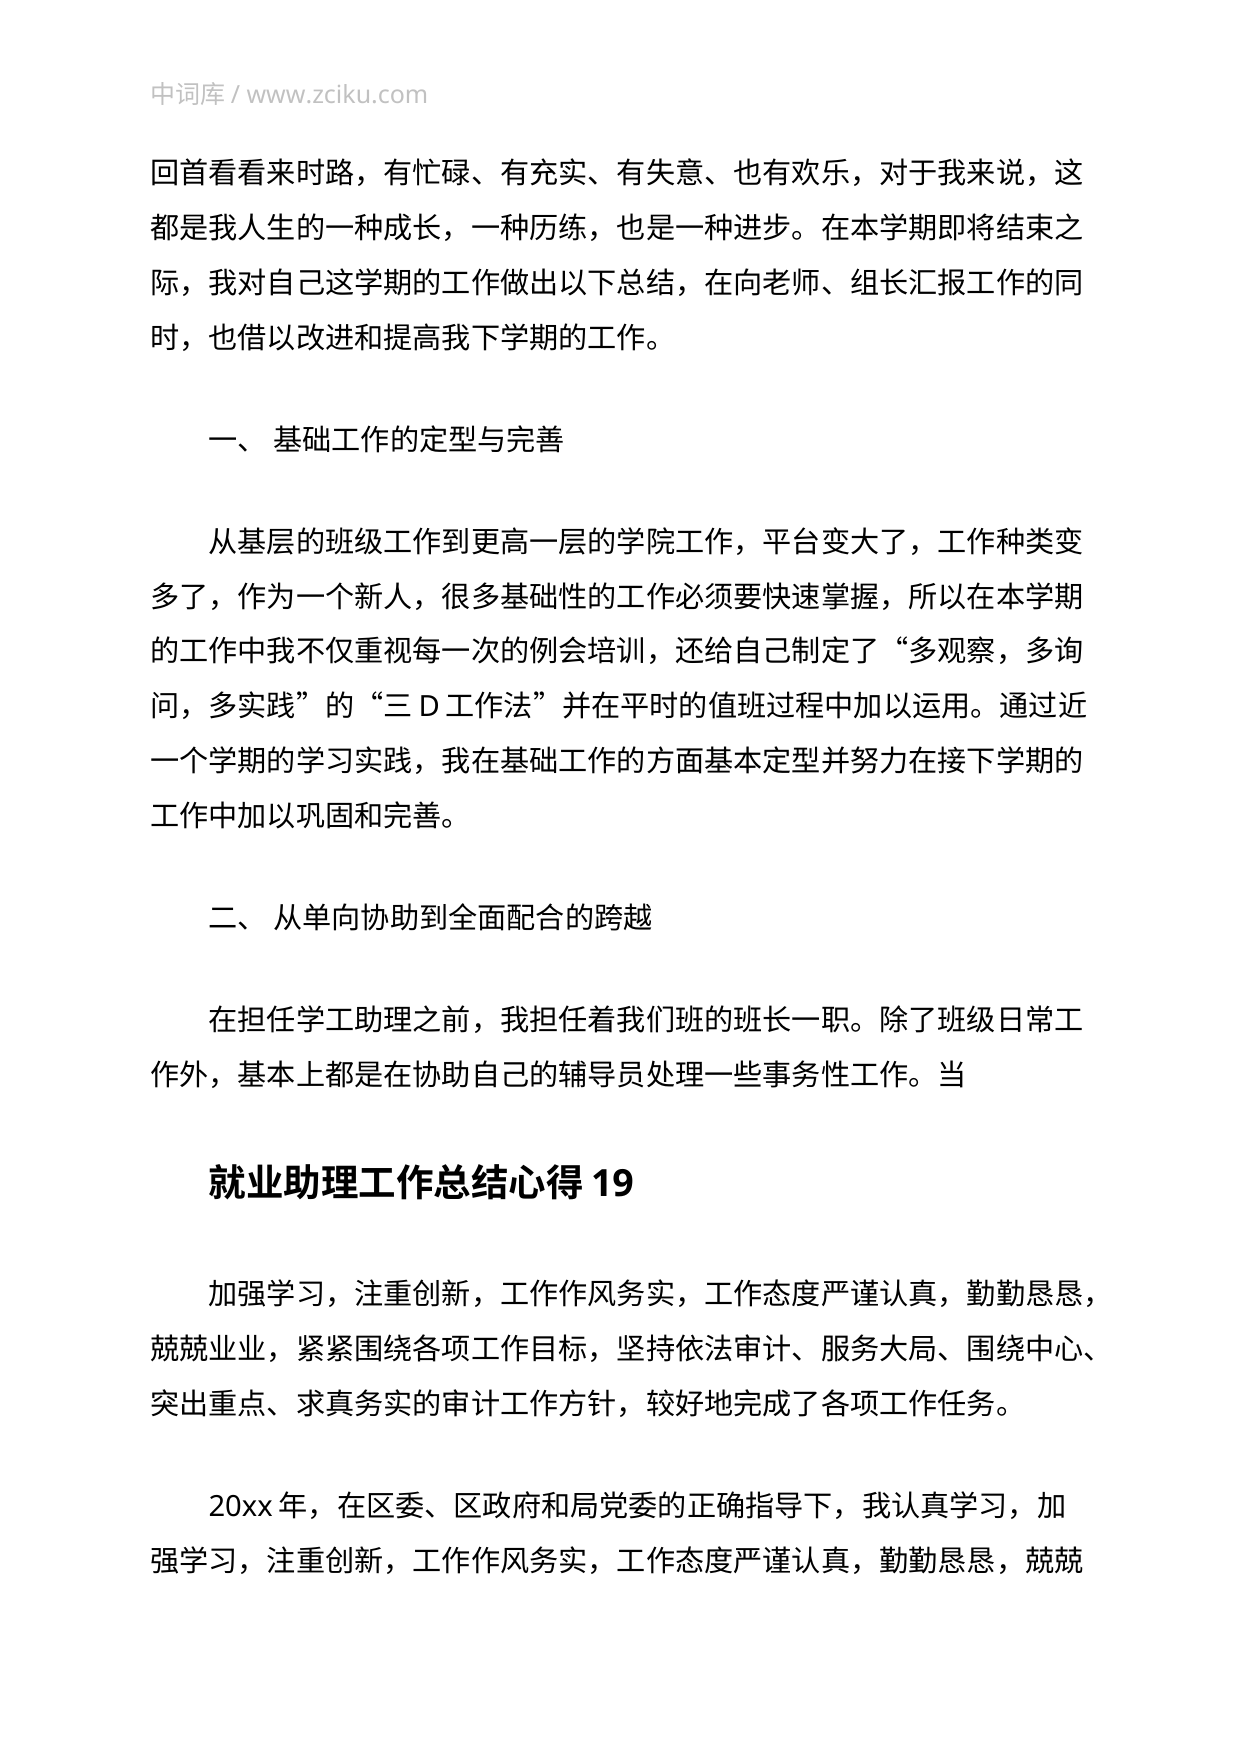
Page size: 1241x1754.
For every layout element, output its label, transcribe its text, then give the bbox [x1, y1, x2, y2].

text 在担任学工助理之前，我担任着我们班的班长一职。除了班级日常工作外，基本上都是在协助自己的辅导员处理一些事务性工作。当 [150, 996, 1090, 1093]
text 加强学习，注重创新，工作作风务实，工作态度严谨认真，勤勤恳恳，兢兢业业，紧紧围绕各项工作目标，坚持依法审计、服务大局、围绕中心、突出重点、求真务实的审计工作方针，较好地完成了各项工作任务。 [150, 1271, 1090, 1423]
text 从基层的班级工作到更高一层的学院工作，平台变大了，工作种类变多了，作为一个新人，很多基础性的工作必须要快速掌握，所以在本学期的工作中我不仅重视每一次的例会培训，还给自己制定了“多观察，多询问，多实践”的“三D工作法”并在平时的值班过程中加以运用。通过近一个学期的学习实践，我在基础工作的方面基本定型并努力在接下学期的工作中加以巩固和完善。 [150, 518, 1090, 835]
text 就业助理工作总结心得19 [150, 1153, 1090, 1207]
text 一、 基础工作的定型与完善 [150, 416, 1090, 459]
text 二、 从单向协助到全面配合的跨越 [150, 894, 1090, 937]
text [150, 1482, 1090, 1579]
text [150, 150, 1090, 357]
